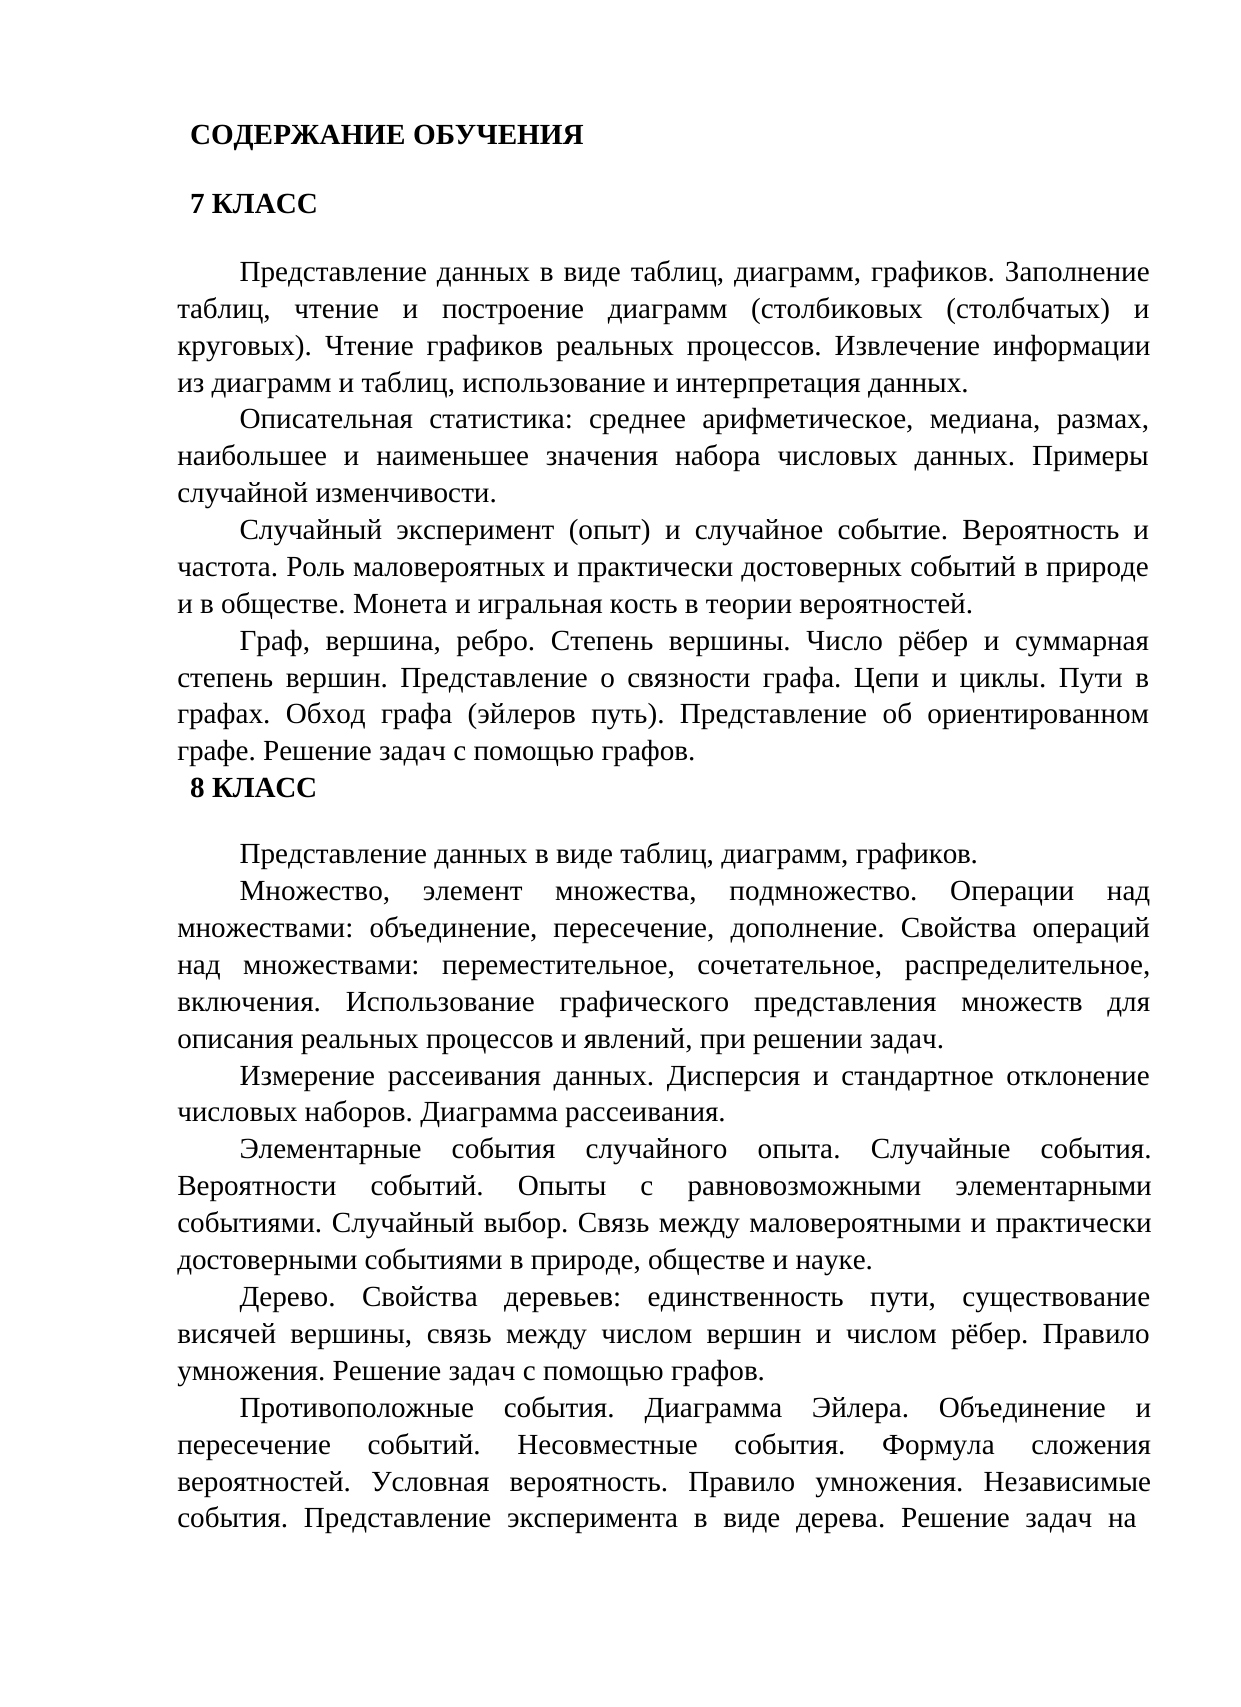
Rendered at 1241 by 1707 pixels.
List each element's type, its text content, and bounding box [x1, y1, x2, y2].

text Элементарные события случайного опыта. Случайные события. Вероятности событий. Опыты с равновозможными элементарными событиями. Случайный выбор. Связь между маловероятными и практически достоверными событиями в природе, обществе и науке. [177, 1131, 1152, 1276]
text 8 КЛАСС [190, 770, 1240, 804]
text Случайный эксперимент (опыт) и случайное событие. Вероятность и частота. Роль маловероятных и практически достоверных событий в природе и в обществе. Монета и игральная кость в теории вероятностей. [177, 512, 1150, 619]
text Описательная статистика: среднее арифметическое, медиана, размах, наибольшее и наименьшее значения набора числовых данных. Примеры случайной изменчивости. [177, 402, 1150, 509]
text СОДЕРЖАНИЕ ОБУЧЕНИЯ 7 КЛАСС [190, 117, 594, 219]
text Дерево. Свойства деревьев: единственность пути, существование висячей вершины, связь между числом вершин и числом рёбер. Правило умножения. Решение задач с помощью графов. [177, 1279, 1151, 1386]
text Граф, вершина, ребро. Степень вершины. Число рёбер и суммарная степень вершин. Представление о связности графа. Цепи и циклы. Пути в графах. Обход графа (эйлеров путь). Представление об ориентированном графе. Решение задач с помощью графов. [177, 623, 1150, 767]
text Множество, элемент множества, подмножество. Операции над множествами: объединение, пересечение, дополнение. Свойства операций над множествами: переместительное, сочетательное, распределительное, включения. Использование графического представления множеств для описания реальных процессов и явлений, при решении задач. [177, 873, 1151, 1054]
text Противоположные события. Диаграмма Эйлера. Объединение и пересечение событий. Несовместные события. Формула сложения вероятностей. Условная вероятность. Правило умножения. Независимые события. Представление эксперимента в виде дерева. Решение задач на [177, 1390, 1152, 1534]
text Представление данных в виде таблиц, диаграмм, графиков. [239, 836, 1240, 870]
text Измерение рассеивания данных. Дисперсия и стандартное отклонение числовых наборов. Диаграмма рассеивания. [177, 1058, 1150, 1128]
text Представление данных в виде таблиц, диаграмм, графиков. Заполнение таблиц, чтение и построение диаграмм (столбиковых (столбчатых) и круговых). Чтение графиков реальных процессов. Извлечение информации из диаграмм и таблиц, использование и интерпретация данных. [177, 254, 1151, 398]
